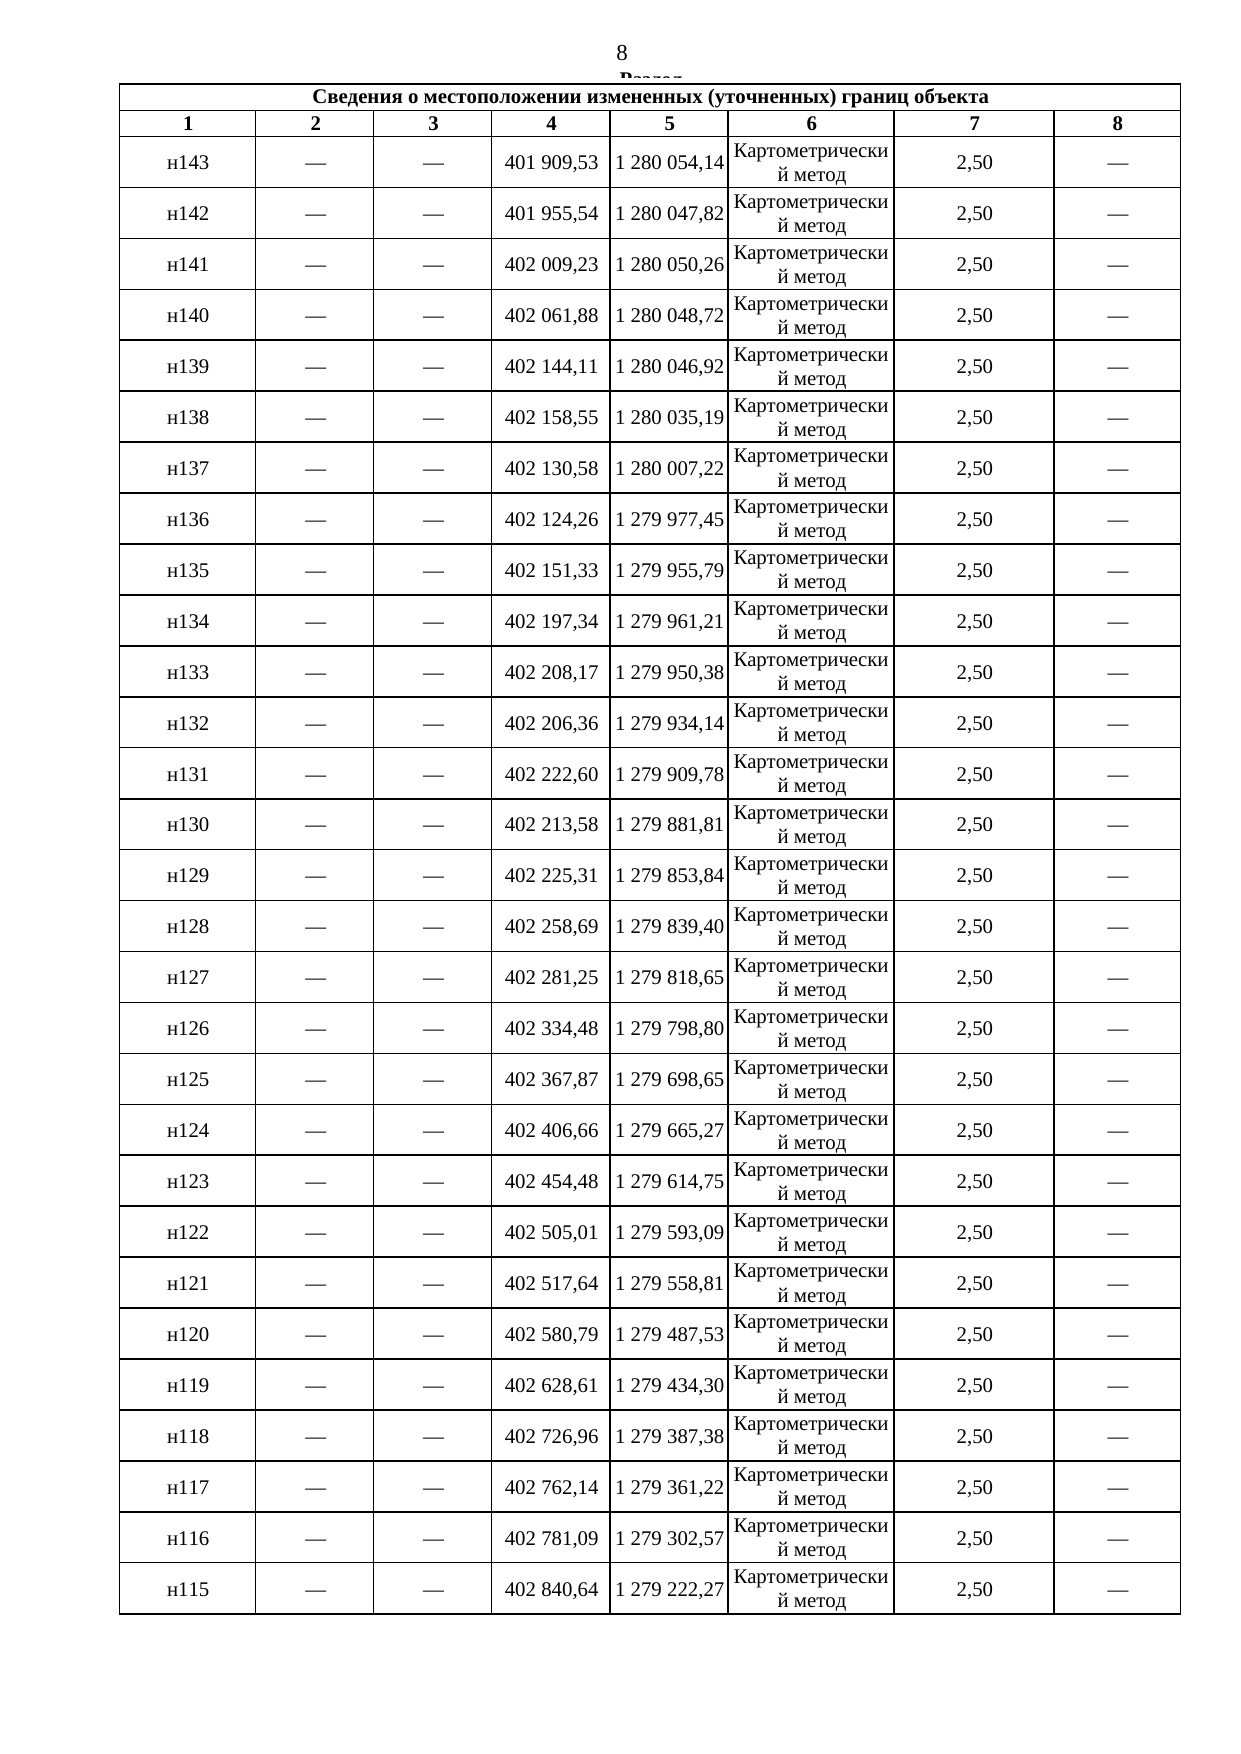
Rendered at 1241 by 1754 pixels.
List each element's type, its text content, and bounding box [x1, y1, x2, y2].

table_cell 402 580,79 [492, 1309, 609, 1358]
table_cell — [1055, 1360, 1180, 1409]
table_cell 2,50 [895, 698, 1053, 747]
table_cell — [256, 1258, 373, 1307]
table_cell н136 [120, 494, 255, 543]
table_cell — [374, 1207, 491, 1256]
table_cell н118 [120, 1411, 255, 1460]
table_cell — [374, 1563, 491, 1613]
table_cell 2,50 [895, 1207, 1053, 1256]
table_cell 1 279 934,14 [611, 698, 727, 747]
table_cell — [256, 596, 373, 645]
table_cell — [1055, 1563, 1180, 1613]
table_cell 402 406,66 [492, 1105, 609, 1154]
table_cell н133 [120, 647, 255, 696]
table_cell — [1055, 901, 1180, 951]
table_cell 402 454,48 [492, 1156, 609, 1205]
table_cell н117 [120, 1462, 255, 1511]
table_cell 2,50 [895, 800, 1053, 849]
table_cell н126 [120, 1003, 255, 1052]
table_cell — [256, 1360, 373, 1409]
table_cell — [1055, 698, 1180, 747]
table_cell н119 [120, 1360, 255, 1409]
table_cell н142 [120, 188, 255, 237]
table_cell 402 222,60 [492, 748, 609, 798]
table_cell 2,50 [895, 545, 1053, 594]
table_cell 8 [1055, 111, 1180, 136]
table_cell 2,50 [895, 392, 1053, 441]
table_cell 1 279 909,78 [611, 748, 727, 798]
table_cell 2,50 [895, 952, 1053, 1002]
table_cell н125 [120, 1054, 255, 1103]
table_cell — [256, 850, 373, 900]
table_cell — [374, 1258, 491, 1307]
table_cell 1 279 558,81 [611, 1258, 727, 1307]
table_cell Картометрически й метод [729, 392, 893, 441]
table_cell 402 517,64 [492, 1258, 609, 1307]
table_cell Картометрически й метод [729, 290, 893, 339]
table_cell 402 206,36 [492, 698, 609, 747]
table_cell 1 279 977,45 [611, 494, 727, 543]
table_cell 402 367,87 [492, 1054, 609, 1103]
table_cell Картометрически й метод [729, 188, 893, 237]
table_cell 2,50 [895, 1258, 1053, 1307]
table_cell — [374, 443, 491, 492]
table_cell — [1055, 545, 1180, 594]
table_cell 7 [895, 111, 1053, 136]
table_cell 402 144,11 [492, 341, 609, 390]
table_cell — [374, 647, 491, 696]
table_cell 2,50 [895, 1054, 1053, 1103]
table_cell 2,50 [895, 1411, 1053, 1460]
table_cell 402 762,14 [492, 1462, 609, 1511]
table_cell — [256, 647, 373, 696]
table_cell — [374, 800, 491, 849]
table_cell — [256, 290, 373, 339]
table_cell 6 [729, 111, 893, 136]
table_cell 402 225,31 [492, 850, 609, 900]
table_cell 402 009,23 [492, 239, 609, 288]
table_cell — [256, 698, 373, 747]
table_cell 1 279 798,80 [611, 1003, 727, 1052]
table_cell 2,50 [895, 188, 1053, 237]
table_cell — [1055, 341, 1180, 390]
table_cell 1 280 054,14 [611, 137, 727, 187]
table_cell — [1055, 800, 1180, 849]
table_cell 402 213,58 [492, 800, 609, 849]
table_cell н134 [120, 596, 255, 645]
table_cell н138 [120, 392, 255, 441]
table_cell 1 279 839,40 [611, 901, 727, 951]
table_cell н124 [120, 1105, 255, 1154]
table_cell — [374, 1360, 491, 1409]
table_cell Картометрически й метод [729, 748, 893, 798]
table_cell 402 197,34 [492, 596, 609, 645]
table_cell 1 279 302,57 [611, 1513, 727, 1562]
table_cell — [256, 1054, 373, 1103]
table_cell н135 [120, 545, 255, 594]
table_cell н116 [120, 1513, 255, 1562]
table_cell — [374, 1054, 491, 1103]
table_cell 402 208,17 [492, 647, 609, 696]
table_cell 1 280 050,26 [611, 239, 727, 288]
table_cell 1 279 487,53 [611, 1309, 727, 1358]
table_cell 4 [492, 111, 609, 136]
table_cell Картометрически й метод [729, 698, 893, 747]
table_cell — [256, 341, 373, 390]
table_cell 1 279 950,38 [611, 647, 727, 696]
table_cell н129 [120, 850, 255, 900]
table_cell Картометрически й метод [729, 1258, 893, 1307]
table_cell — [256, 800, 373, 849]
table_cell — [374, 952, 491, 1002]
table_cell — [374, 1411, 491, 1460]
table_cell Картометрически й метод [729, 1156, 893, 1205]
table_cell н132 [120, 698, 255, 747]
table_cell 5 [611, 111, 727, 136]
table_cell — [1055, 596, 1180, 645]
table_cell Картометрически й метод [729, 1207, 893, 1256]
table_cell — [374, 188, 491, 237]
table_cell — [256, 1462, 373, 1511]
table_cell н143 [120, 137, 255, 187]
table_cell Картометрически й метод [729, 443, 893, 492]
table_cell — [1055, 494, 1180, 543]
table_cell н130 [120, 800, 255, 849]
table_cell — [1055, 1462, 1180, 1511]
table_cell 2,50 [895, 1563, 1053, 1613]
table_cell — [374, 1105, 491, 1154]
table_cell 2,50 [895, 850, 1053, 900]
table_cell — [256, 494, 373, 543]
table_cell 1 280 046,92 [611, 341, 727, 390]
table_cell — [256, 137, 373, 187]
table_cell — [256, 901, 373, 951]
table_cell — [256, 952, 373, 1002]
table_cell н123 [120, 1156, 255, 1205]
table_cell — [256, 239, 373, 288]
table_cell н115 [120, 1563, 255, 1613]
table_cell Картометрически й метод [729, 494, 893, 543]
table_cell 2,50 [895, 290, 1053, 339]
table_cell 402 334,48 [492, 1003, 609, 1052]
table_cell 3 [374, 111, 491, 136]
table_cell 1 [120, 111, 255, 136]
table_cell — [374, 290, 491, 339]
table_cell 2,50 [895, 494, 1053, 543]
table_cell н122 [120, 1207, 255, 1256]
table_cell Картометрически й метод [729, 596, 893, 645]
table_cell 1 279 593,09 [611, 1207, 727, 1256]
table_cell Картометрически й метод [729, 1309, 893, 1358]
table_cell 1 279 614,75 [611, 1156, 727, 1205]
table_cell 1 279 434,30 [611, 1360, 727, 1409]
table_cell н128 [120, 901, 255, 951]
table_cell — [256, 392, 373, 441]
table_cell н139 [120, 341, 255, 390]
table_cell 402 151,33 [492, 545, 609, 594]
table_cell 2,50 [895, 137, 1053, 187]
table_cell 401 909,53 [492, 137, 609, 187]
table_header Сведения о местоположении измененных (уточненных) границ объекта [120, 85, 1180, 109]
table_cell Картометрически й метод [729, 1054, 893, 1103]
table_cell Картометрически й метод [729, 239, 893, 288]
table_cell — [1055, 1003, 1180, 1052]
table_cell — [1055, 1258, 1180, 1307]
table_cell 1 279 665,27 [611, 1105, 727, 1154]
table_cell — [256, 1513, 373, 1562]
table_cell 1 280 047,82 [611, 188, 727, 237]
table_cell н131 [120, 748, 255, 798]
table_cell — [256, 1309, 373, 1358]
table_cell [729, 1563, 893, 1613]
table_cell Картометрически й метод [729, 1105, 893, 1154]
table_cell 2,50 [895, 1462, 1053, 1511]
table_cell — [1055, 290, 1180, 339]
table_cell — [374, 341, 491, 390]
table_cell 1 279 955,79 [611, 545, 727, 594]
table_cell н120 [120, 1309, 255, 1358]
table_cell — [374, 1156, 491, 1205]
table_cell 1 279 222,27 [611, 1563, 727, 1613]
table_cell Картометрически й метод [729, 1003, 893, 1052]
table_cell 402 158,55 [492, 392, 609, 441]
table_cell — [1055, 443, 1180, 492]
table_cell — [256, 1156, 373, 1205]
table_cell — [256, 443, 373, 492]
table_cell — [1055, 1411, 1180, 1460]
table_cell 1 280 007,22 [611, 443, 727, 492]
table_cell — [374, 392, 491, 441]
table_cell — [374, 1513, 491, 1562]
table_cell — [1055, 952, 1180, 1002]
table_cell — [256, 1563, 373, 1613]
table_cell 2,50 [895, 1105, 1053, 1154]
table_cell — [1055, 1513, 1180, 1562]
table_cell — [374, 1309, 491, 1358]
table_cell — [256, 1207, 373, 1256]
table_cell — [1055, 1207, 1180, 1256]
table_cell н140 [120, 290, 255, 339]
table_cell 2,50 [895, 748, 1053, 798]
table_cell — [374, 596, 491, 645]
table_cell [729, 137, 893, 187]
table_cell 2,50 [895, 596, 1053, 645]
table_cell 2,50 [895, 901, 1053, 951]
table_cell 402 505,01 [492, 1207, 609, 1256]
table_cell — [1055, 850, 1180, 900]
table_cell 2,50 [895, 1513, 1053, 1562]
table_cell Картометрически й метод [729, 1360, 893, 1409]
table_cell — [374, 698, 491, 747]
table_cell — [374, 901, 491, 951]
table_cell — [1055, 1054, 1180, 1103]
table_cell — [256, 545, 373, 594]
table_cell 402 628,61 [492, 1360, 609, 1409]
table_cell 1 279 881,81 [611, 800, 727, 849]
table_cell 402 130,58 [492, 443, 609, 492]
table_cell — [1055, 1105, 1180, 1154]
table_cell н127 [120, 952, 255, 1002]
table_cell — [256, 188, 373, 237]
table_cell 2,50 [895, 1156, 1053, 1205]
table_cell 402 726,96 [492, 1411, 609, 1460]
table_cell 402 258,69 [492, 901, 609, 951]
table_cell — [1055, 748, 1180, 798]
table_cell — [1055, 188, 1180, 237]
table_cell 401 955,54 [492, 188, 609, 237]
table_cell — [374, 1462, 491, 1511]
table_cell Картометрически й метод [729, 1411, 893, 1460]
table_cell — [1055, 239, 1180, 288]
table_cell — [256, 1003, 373, 1052]
table_cell Картометрически й метод [729, 850, 893, 900]
table_cell Картометрически й метод [729, 952, 893, 1002]
table_cell 402 281,25 [492, 952, 609, 1002]
table_cell 402 840,64 [492, 1563, 609, 1613]
table_cell Картометрически й метод [729, 1513, 893, 1562]
table_cell Картометрически й метод [729, 1462, 893, 1511]
table_cell — [374, 748, 491, 798]
table_cell 2,50 [895, 1003, 1053, 1052]
table_cell 2,50 [895, 1360, 1053, 1409]
table_cell — [256, 748, 373, 798]
table_cell н141 [120, 239, 255, 288]
table_cell 402 061,88 [492, 290, 609, 339]
table_cell н137 [120, 443, 255, 492]
table_cell 1 279 361,22 [611, 1462, 727, 1511]
table_cell 402 124,26 [492, 494, 609, 543]
table_cell 2,50 [895, 647, 1053, 696]
table_cell — [374, 494, 491, 543]
table_cell — [1055, 1156, 1180, 1205]
table_cell 2,50 [895, 239, 1053, 288]
table_cell Картометрически й метод [729, 545, 893, 594]
table_cell — [1055, 647, 1180, 696]
table_cell 1 279 387,38 [611, 1411, 727, 1460]
table_cell — [1055, 137, 1180, 187]
table_cell — [374, 850, 491, 900]
table_cell 1 279 961,21 [611, 596, 727, 645]
table_cell 2,50 [895, 443, 1053, 492]
table_cell — [256, 1411, 373, 1460]
table_cell Картометрически й метод [729, 800, 893, 849]
table_cell 2 [256, 111, 373, 136]
table_cell 2,50 [895, 341, 1053, 390]
table_cell 1 279 698,65 [611, 1054, 727, 1103]
table_cell — [256, 1105, 373, 1154]
table_cell 402 781,09 [492, 1513, 609, 1562]
table_cell — [374, 137, 491, 187]
table_cell 2,50 [895, 1309, 1053, 1358]
table_cell Картометрически й метод [729, 901, 893, 951]
table_cell 1 279 818,65 [611, 952, 727, 1002]
table_cell — [1055, 392, 1180, 441]
table_cell 1 279 853,84 [611, 850, 727, 900]
table_cell — [1055, 1309, 1180, 1358]
table_cell 1 280 035,19 [611, 392, 727, 441]
table_cell — [374, 545, 491, 594]
table_cell — [374, 1003, 491, 1052]
table_cell Картометрически й метод [729, 341, 893, 390]
table_cell — [374, 239, 491, 288]
table_cell Картометрически й метод [729, 647, 893, 696]
table_cell 1 280 048,72 [611, 290, 727, 339]
table_cell н121 [120, 1258, 255, 1307]
